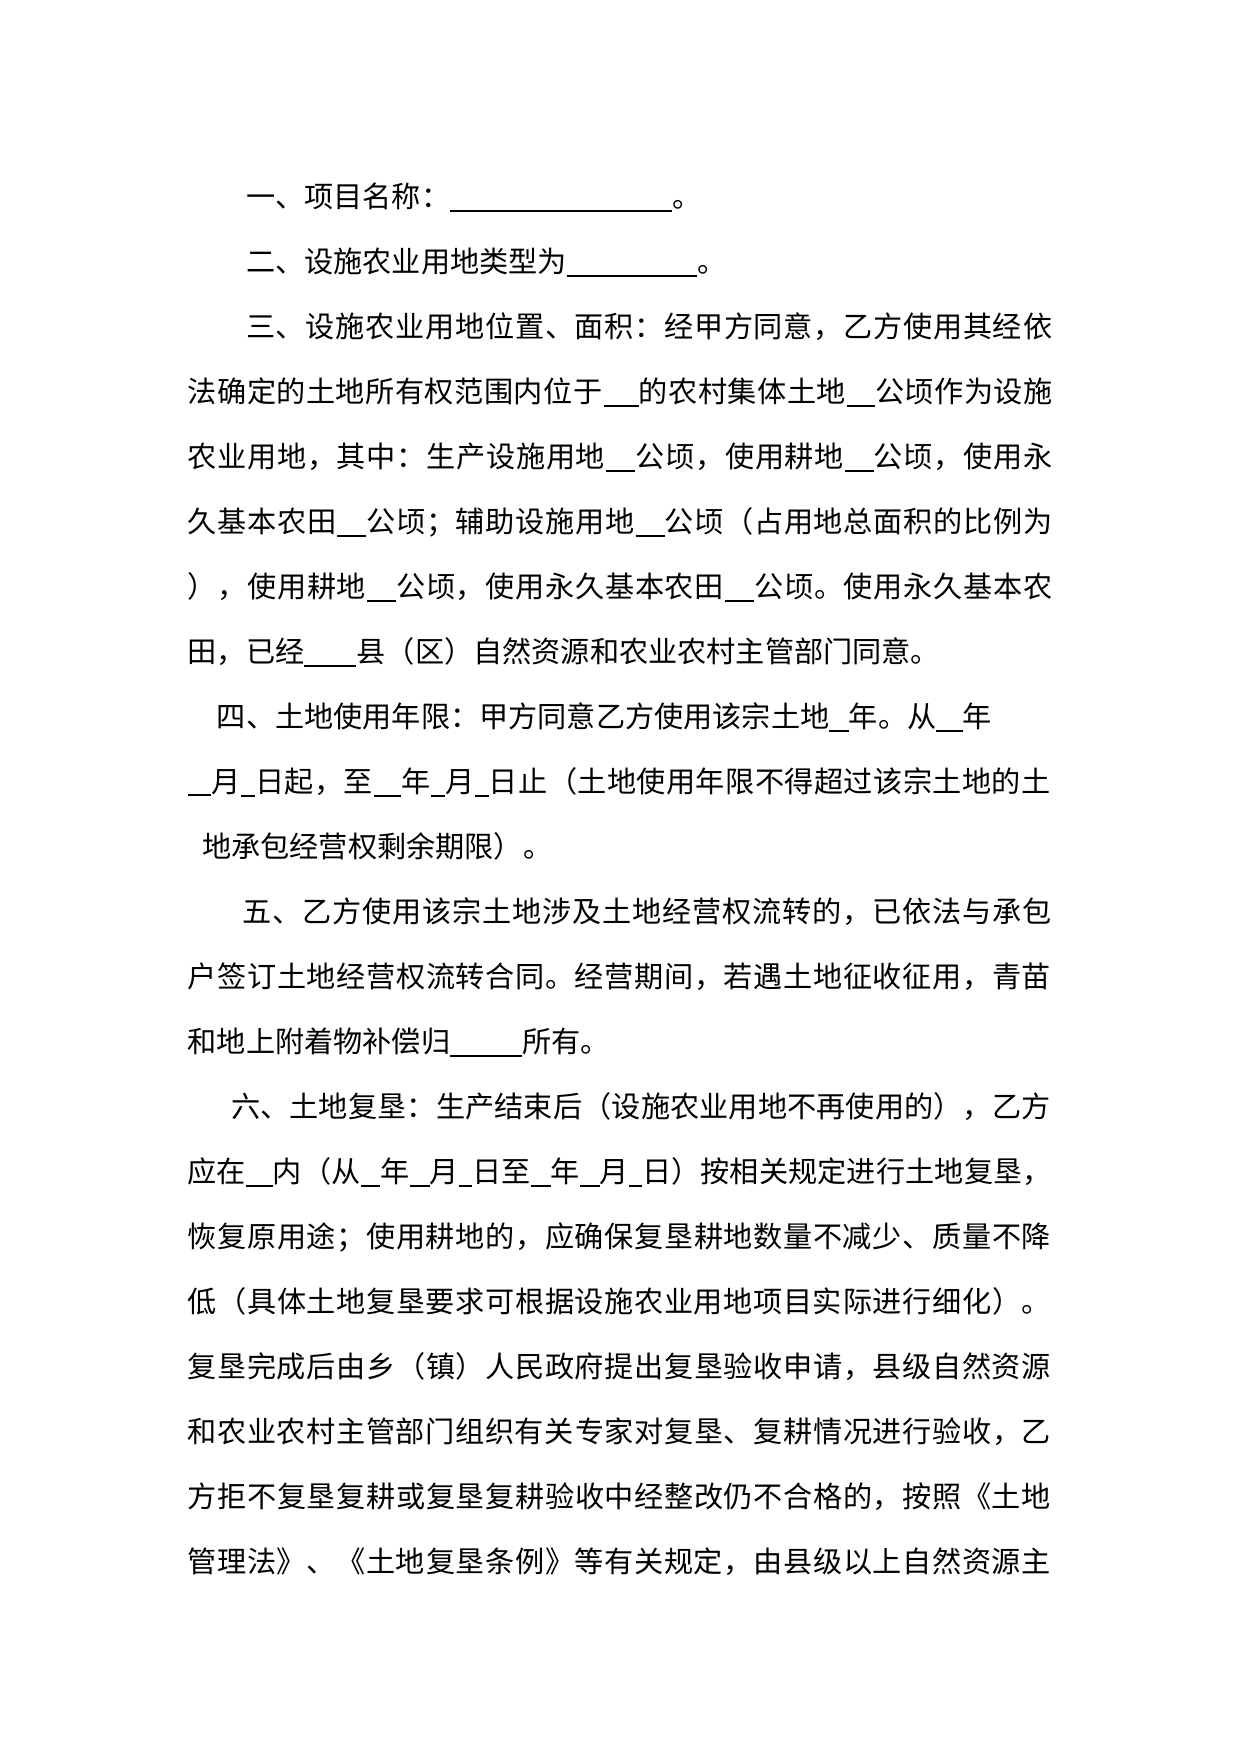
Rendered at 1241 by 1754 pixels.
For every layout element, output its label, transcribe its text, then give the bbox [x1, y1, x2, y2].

text 四、土地使用年限：甲方同意乙方使用该宗土地 年。从 年 [187, 682, 1053, 747]
text 二、设施农业用地类型为 。 [187, 227, 1053, 292]
text 月 日起，至 年 月 日止（土地使用年限不得超过该宗土地的土地承包经营权剩余期限）。 [187, 747, 1053, 877]
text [187, 1072, 1053, 1592]
text 五、乙方使用该宗土地涉及土地经营权流转的，已依法与承包户签订土地经营权流转合同。经营期间，若遇土地征收征用，青苗和地上附着物补偿归 所有。 [187, 877, 1053, 1072]
text 一、项目名称： 。 [187, 162, 1053, 227]
text 三、设施农业用地位置、面积：经甲方同意，乙方使用其经依法确定的土地所有权范围内位于 的农村集体土地 公顷作为设施农业用地，其中：生产设施用地 公顷，使用耕地 公顷，使用永久基本农田 公顷；辅助设施用地 公顷（占用地总面积的比例为 ），使用耕地 公顷，使用永久基本农田 公顷。使用永久基本农田，已经 县（区）自然资源和农业农村主管部门同意。 [187, 292, 1053, 682]
